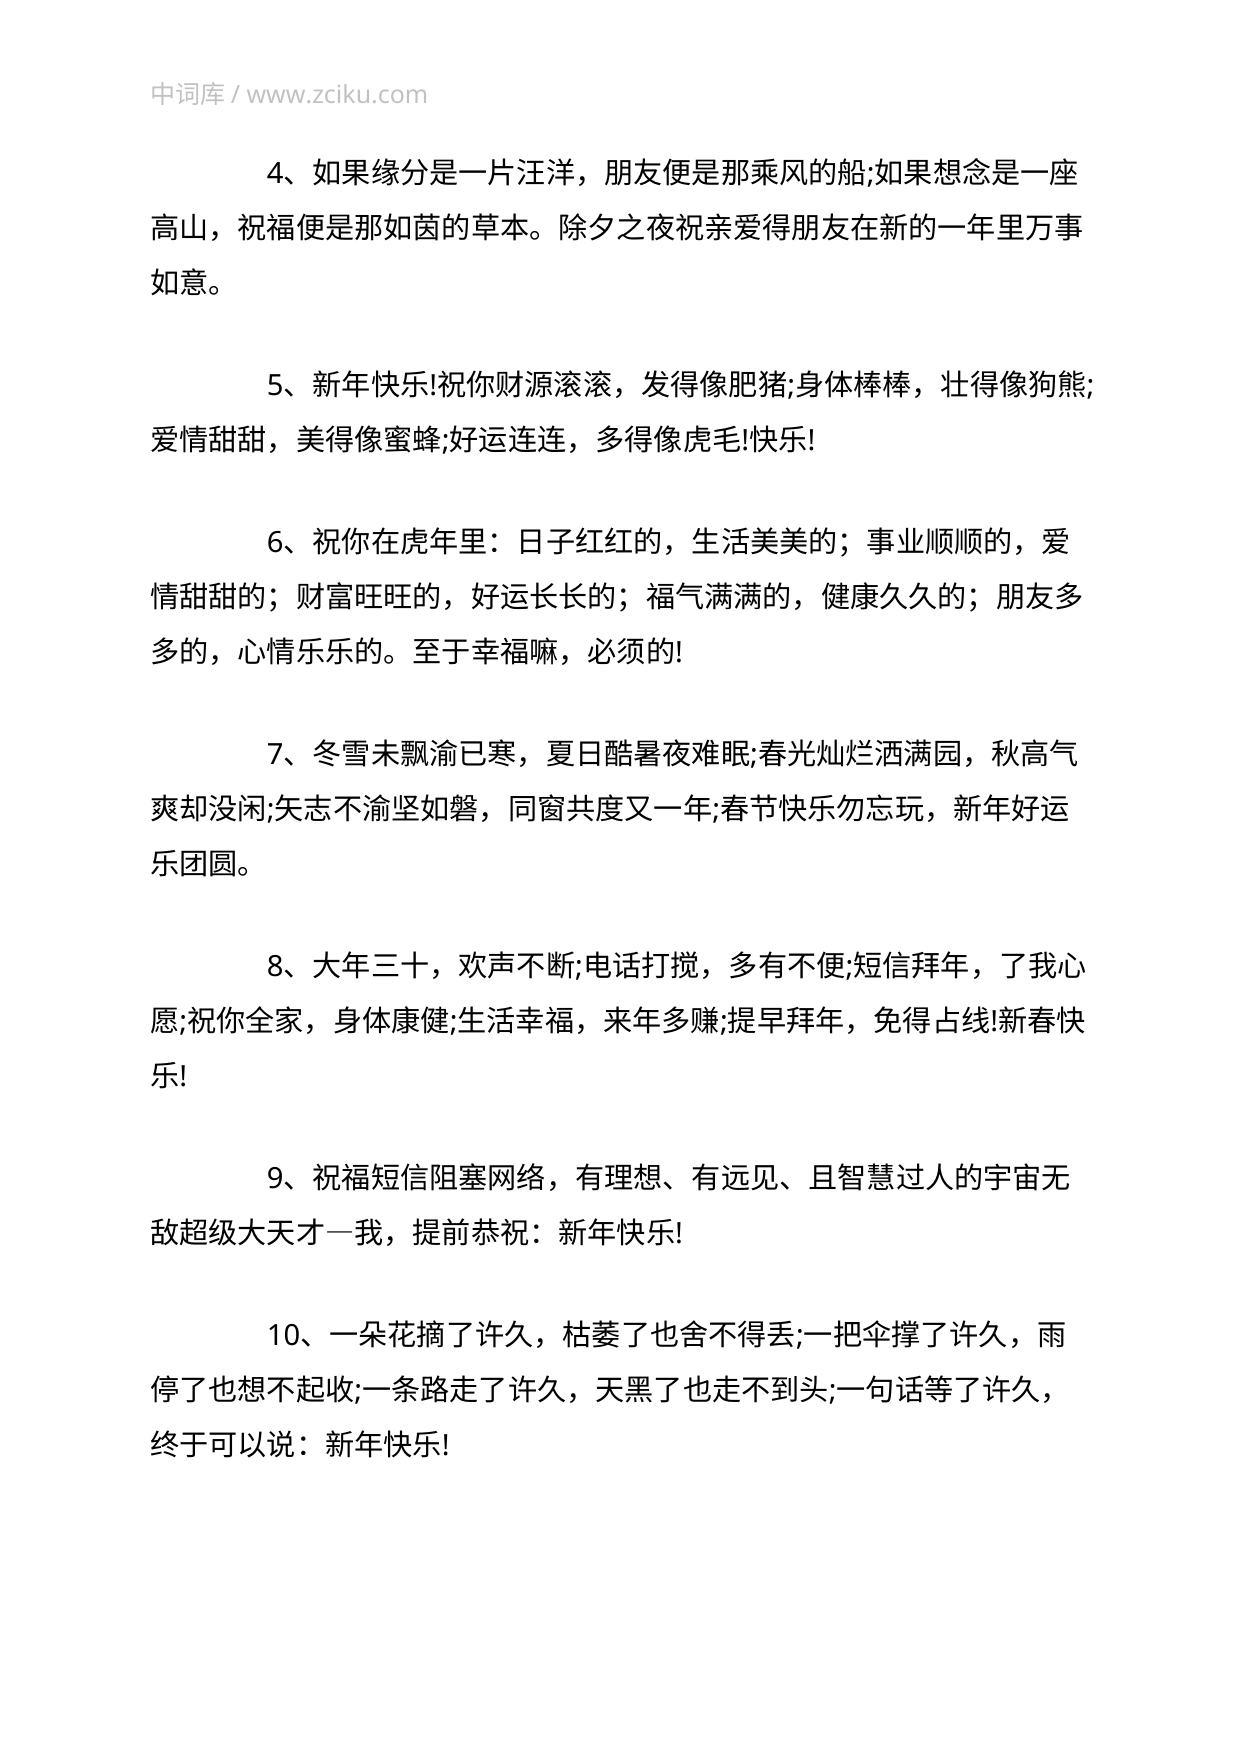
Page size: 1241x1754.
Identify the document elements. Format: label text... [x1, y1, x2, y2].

text 4、如果缘分是一片汪洋，朋友便是那乘风的船;如果想念是一座高山，祝福便是那如茵的草本。除夕之夜祝亲爱得朋友在新的一年里万事如意。 [150, 150, 1090, 302]
text 8、大年三十，欢声不断;电话打搅，多有不便;短信拜年，了我心愿;祝你全家，身体康健;生活幸福，来年多赚;提早拜年，免得占线!新春快乐! [150, 942, 1090, 1095]
text 10、一朵花摘了许久，枯萎了也舍不得丢;一把伞撑了许久，雨停了也想不起收;一条路走了许久，天黑了也走不到头;一句话等了许久，终于可以说：新年快乐! [150, 1311, 1090, 1464]
text 9、祝福短信阻塞网络，有理想、有远见、且智慧过人的宇宙无敌超级大天才—我，提前恭祝：新年快乐! [150, 1154, 1090, 1252]
text 6、祝你在虎年里：日子红红的，生活美美的；事业顺顺的，爱情甜甜的；财富旺旺的，好运长长的；福气满满的，健康久久的；朋友多多的，心情乐乐的。至于幸福嘛，必须的! [150, 519, 1090, 671]
text 7、冬雪未飘渝已寒，夏日酷暑夜难眠;春光灿烂洒满园，秋高气爽却没闲;矢志不渝坚如磐，同窗共度又一年;春节快乐勿忘玩，新年好运乐团圆。 [150, 731, 1090, 883]
text 5、新年快乐!祝你财源滚滚，发得像肥猪;身体棒棒，壮得像狗熊;爱情甜甜，美得像蜜蜂;好运连连，多得像虎毛!快乐! [150, 362, 1090, 459]
